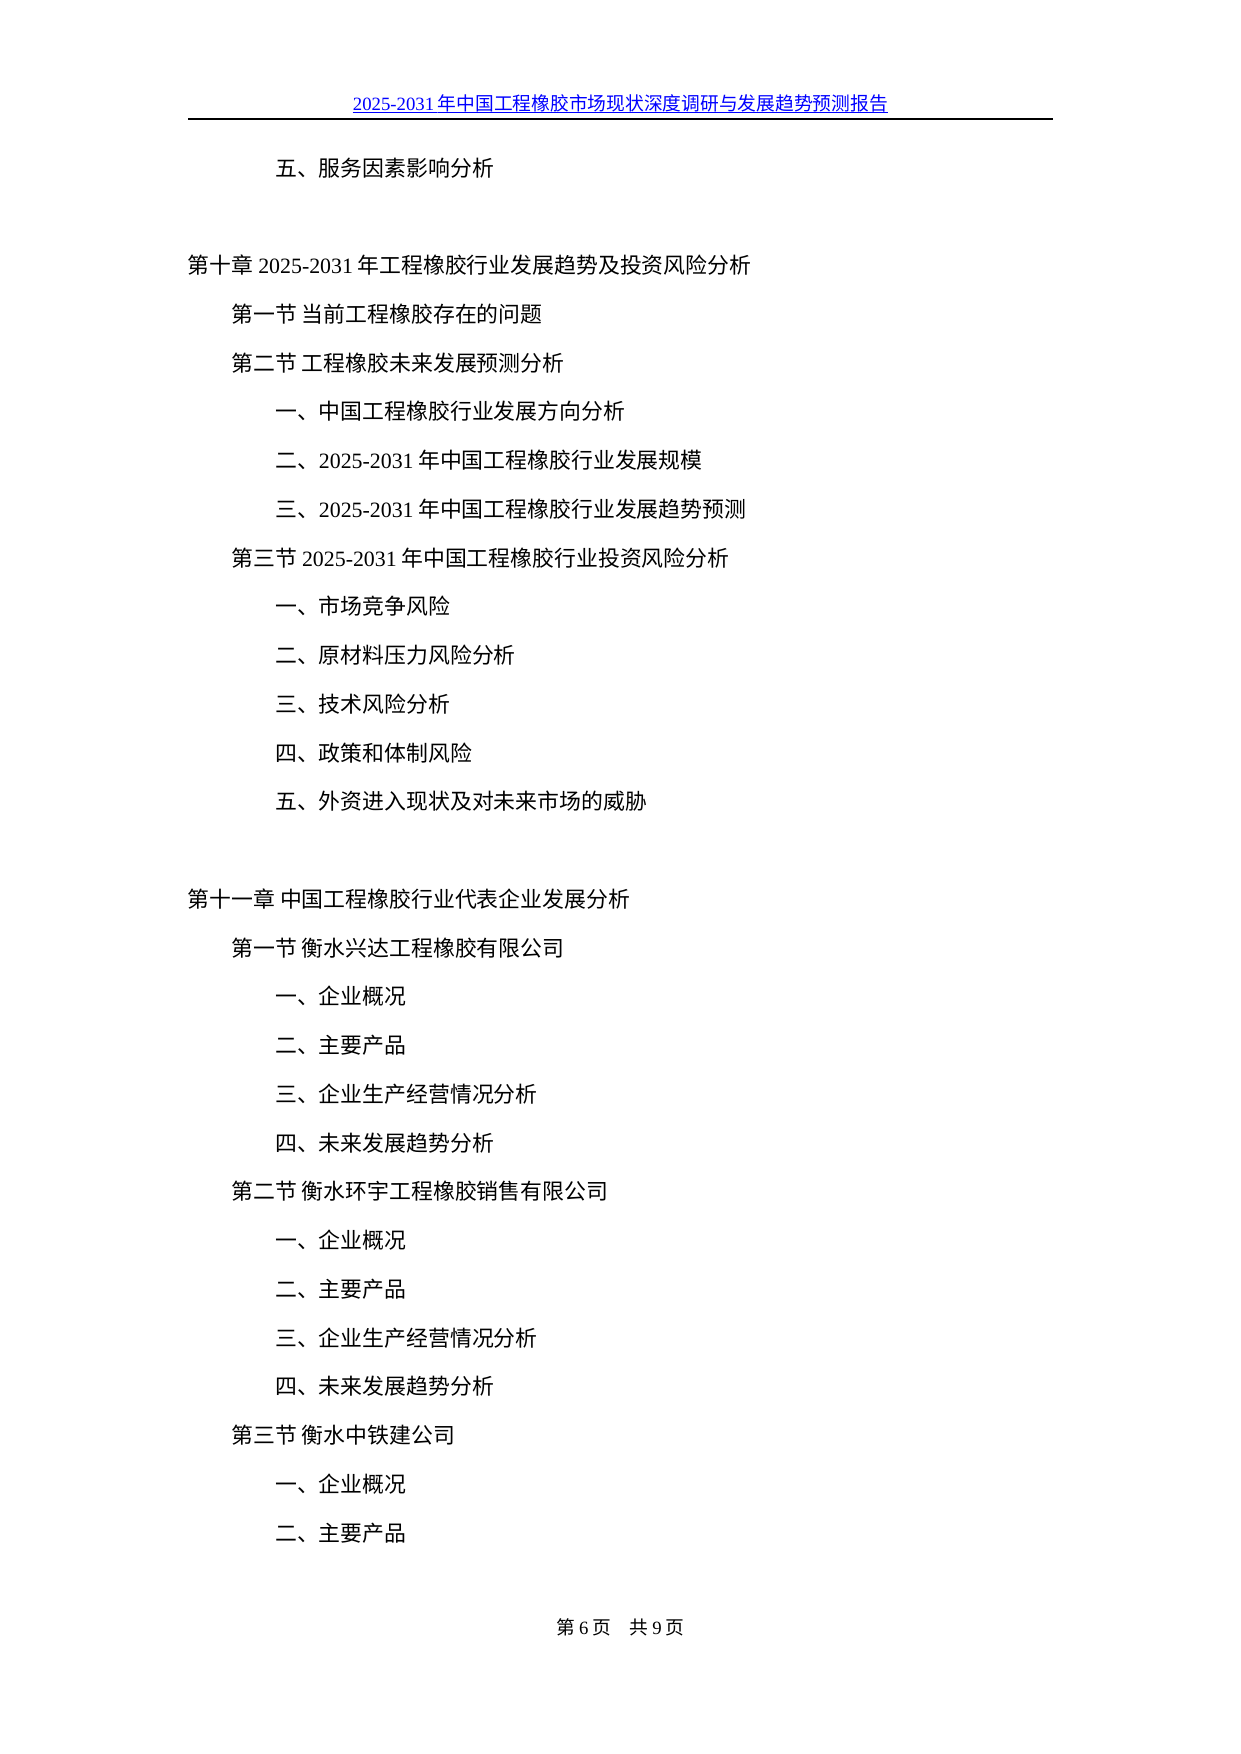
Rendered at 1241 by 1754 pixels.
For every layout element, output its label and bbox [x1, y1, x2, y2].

text [187, 150, 1053, 1548]
